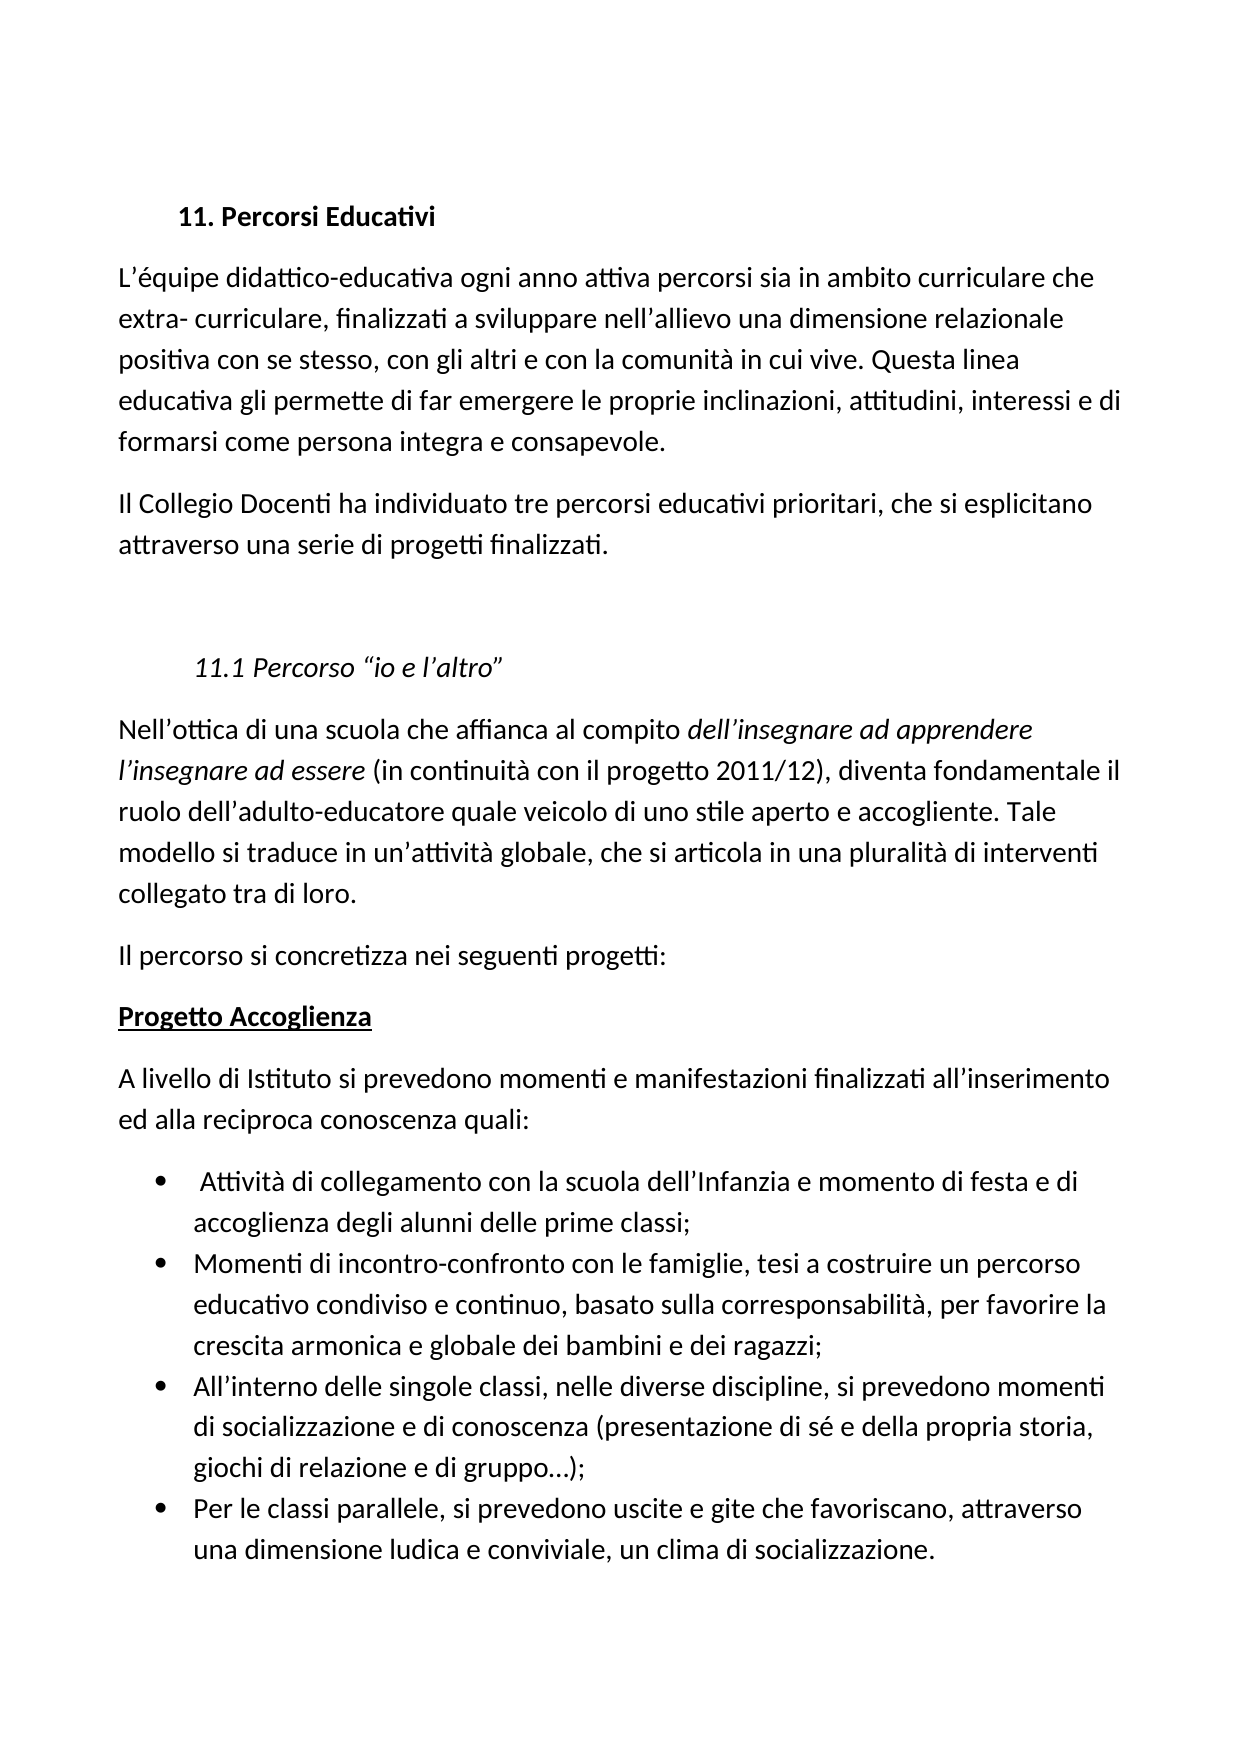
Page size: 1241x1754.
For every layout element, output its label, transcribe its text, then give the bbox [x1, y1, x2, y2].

list Per le classi parallele, si prevedono uscite e gite che favoriscano, attraverso una dimensione ludica e conviviale, un clima di socializzazione. [156, 1490, 1122, 1567]
text Il percorso si concretizza nei seguenti progetti: [118, 937, 1122, 972]
list Percorso “io e l’altro” [193, 649, 1122, 685]
list Percorsi Educativi [177, 198, 1122, 233]
text Progetto Accoglienza [118, 998, 1122, 1034]
text A livello di Istituto si prevedono momenti e manifestazioni finalizzati all’inserimento ed alla reciproca conoscenza quali: [118, 1060, 1122, 1137]
text Nell’ottica di una scuola che affianca al compito dell’insegnare ad apprendere l’insegnare ad essere (in continuità con il progetto 2011/12), diventa fondamentale il ruolo dell’adulto-educatore quale veicolo di uno stile aperto e accogliente. Tale modello si traduce in un’attività globale, che si articola in una pluralità di interventi collegato tra di loro. [118, 711, 1122, 911]
list Attività di collegamento con la scuola dell’Infanzia e momento di festa e di accoglienza degli alunni delle prime classi; [156, 1163, 1122, 1239]
list Momenti di incontro-confronto con le famiglie, tesi a costruire un percorso educativo condiviso e continuo, basato sulla corresponsabilità, per favorire la crescita armonica e globale dei bambini e dei ragazzi; [156, 1245, 1122, 1362]
text L’équipe didattico-educativa ogni anno attiva percorsi sia in ambito curriculare che extra- curriculare, finalizzati a sviluppare nell’allievo una dimensione relazionale positiva con se stesso, con gli altri e con la comunità in cui vive. Questa linea educativa gli permette di far emergere le proprie inclinazioni, attitudini, interessi e di formarsi come persona integra e consapevole. [118, 259, 1122, 459]
text Il Collegio Docenti ha individuato tre percorsi educativi prioritari, che si esplicitano attraverso una serie di progetti finalizzati. [118, 485, 1122, 561]
list All’interno delle singole classi, nelle diverse discipline, si prevedono momenti di socializzazione e di conoscenza (presentazione di sé e della propria storia, giochi di relazione e di gruppo…); [156, 1368, 1122, 1485]
